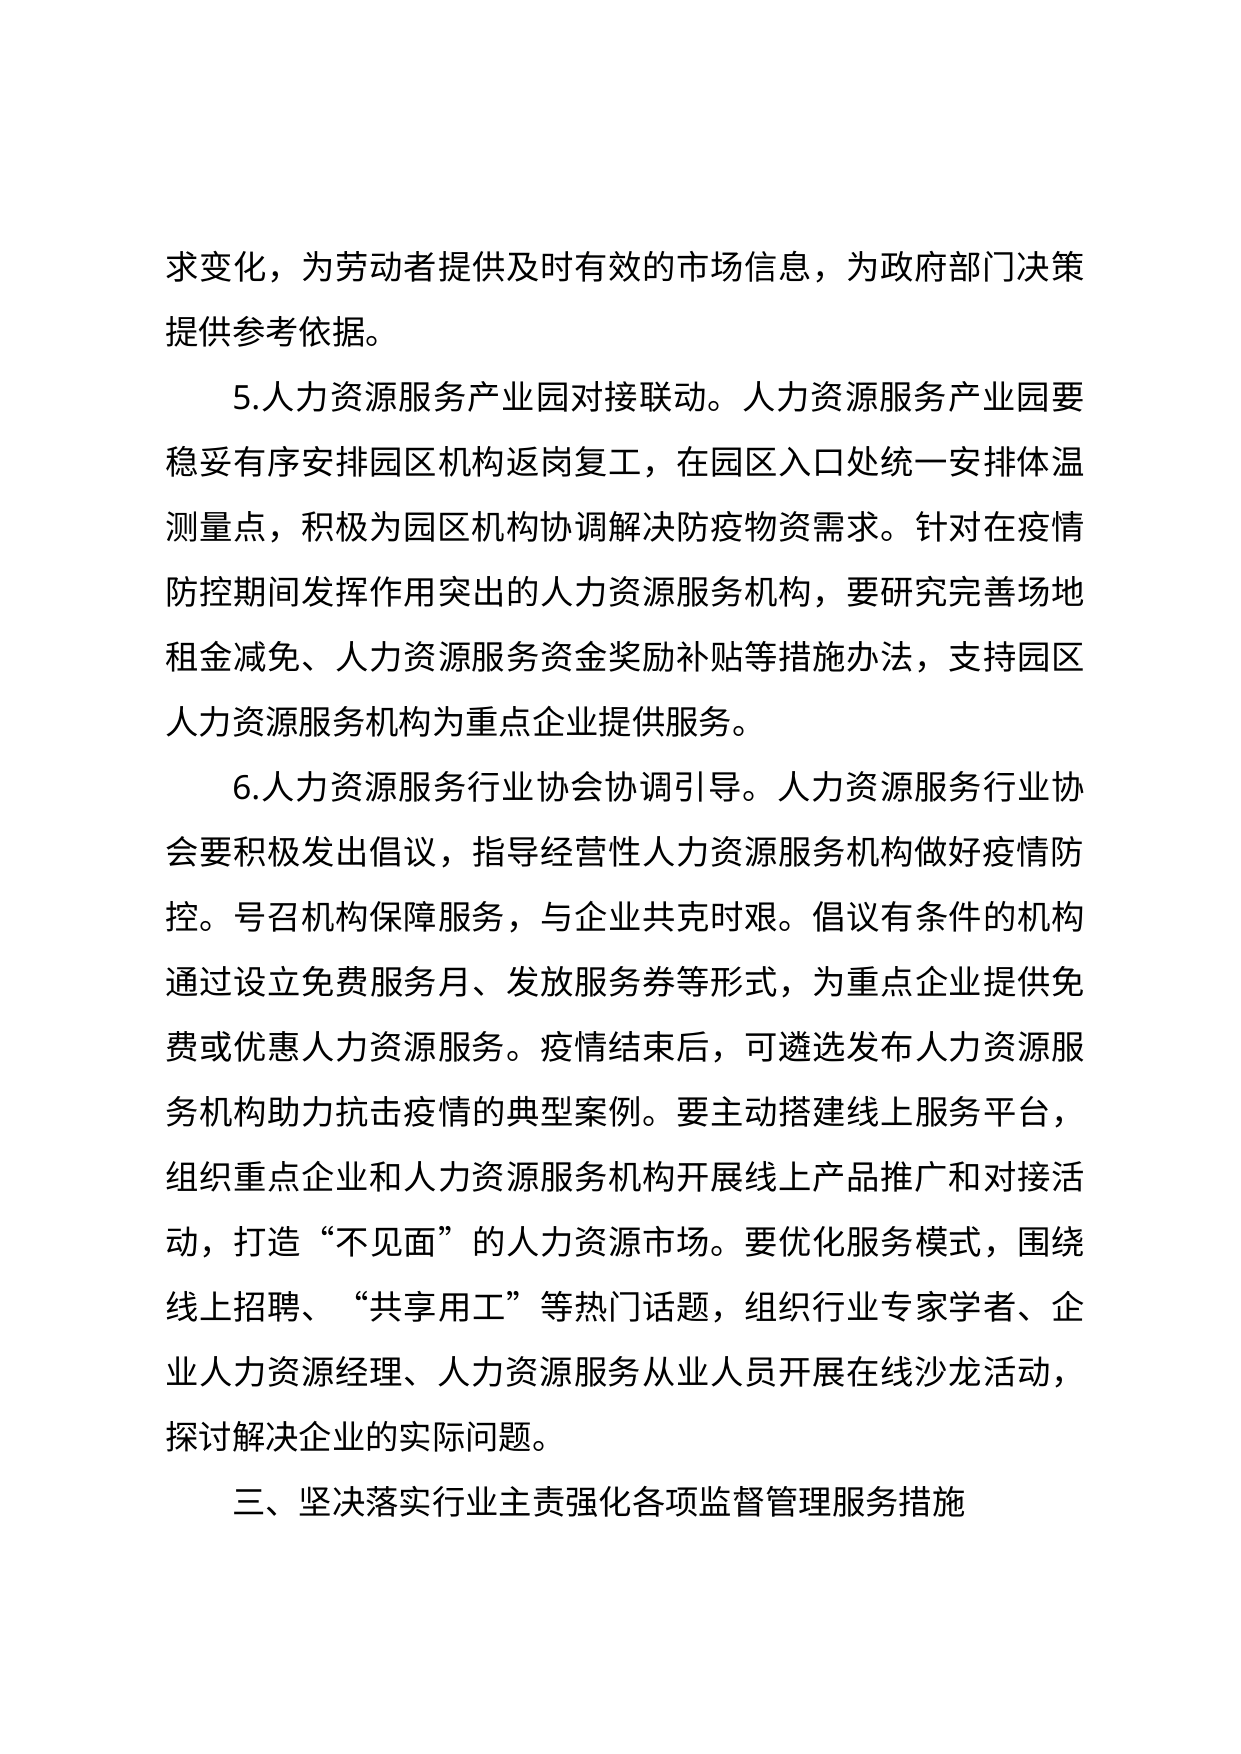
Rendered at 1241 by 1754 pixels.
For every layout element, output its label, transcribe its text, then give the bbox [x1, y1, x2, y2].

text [165, 233, 1087, 363]
text 三、坚决落实行业主责强化各项监督管理服务措施 [165, 1468, 1087, 1533]
text 6.人力资源服务行业协会协调引导。人力资源服务行业协会要积极发出倡议，指导经营性人力资源服务机构做好疫情防控。号召机构保障服务，与企业共克时艰。倡议有条件的机构通过设立免费服务月、发放服务券等形式，为重点企业提供免费或优惠人力资源服务。疫情结束后，可遴选发布人力资源服务机构助力抗击疫情的典型案例。要主动搭建线上服务平台，组织重点企业和人力资源服务机构开展线上产品推广和对接活动，打造“不见面”的人力资源市场。要优化服务模式，围绕线上招聘、“共享用工”等热门话题，组织行业专家学者、企业人力资源经理、人力资源服务从业人员开展在线沙龙活动，探讨解决企业的实际问题。 [165, 753, 1087, 1468]
text 5.人力资源服务产业园对接联动。人力资源服务产业园要稳妥有序安排园区机构返岗复工，在园区入口处统一安排体温测量点，积极为园区机构协调解决防疫物资需求。针对在疫情防控期间发挥作用突出的人力资源服务机构，要研究完善场地租金减免、人力资源服务资金奖励补贴等措施办法，支持园区人力资源服务机构为重点企业提供服务。 [165, 363, 1087, 753]
